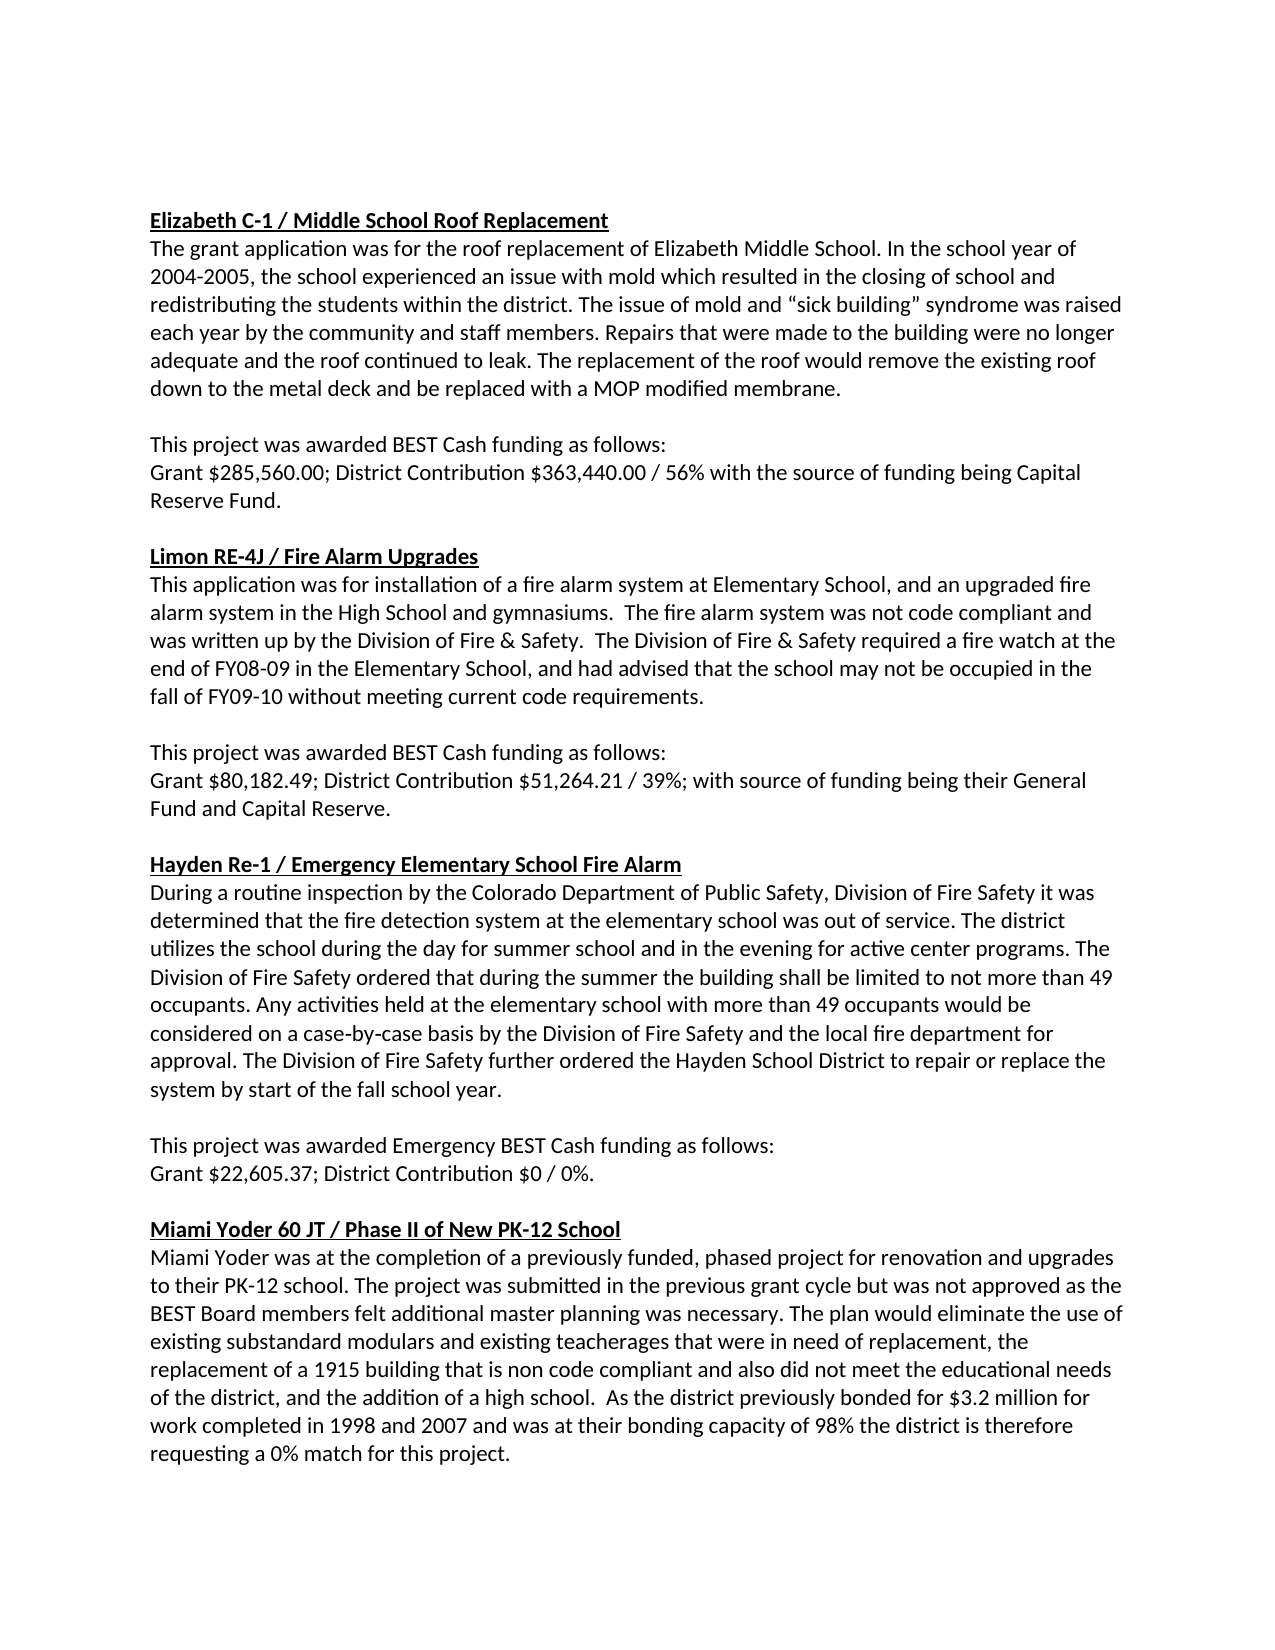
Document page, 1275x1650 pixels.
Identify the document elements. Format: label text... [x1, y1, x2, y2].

text Limon RE-4J / Fire Alarm Upgrades [150, 542, 1125, 570]
text Miami Yoder was at the completion of a previously funded, phased project for renovation and upgrades to their PK-12 school. The project was submitted in the previous grant cycle but was not approved as the BEST Board members felt additional master planning was necessary. The plan would eliminate the use of existing substandard modulars and existing teacherages that were in need of replacement, the replacement of a 1915 building that is non code compliant and also did not meet the educational needs of the district, and the addition of a high school. As the district previously bonded for $3.2 million for work completed in 1998 and 2007 and was at their bonding capacity of 98% the district is therefore requesting a 0% match for this project. [150, 1243, 1125, 1467]
text This application was for installation of a fire alarm system at Elementary School, and an upgraded fire alarm system in the High School and gymnasiums. The fire alarm system was not code compliant and was written up by the Division of Fire & Safety. The Division of Fire & Safety required a fire watch at the end of FY08-09 in the Elementary School, and had advised that the school may not be occupied in the fall of FY09-10 without meeting current code requirements. [150, 570, 1125, 710]
text This project was awarded BEST Cash funding as follows: [150, 430, 1125, 458]
text Grant $285,560.00; District Contribution $363,440.00 / 56% with the source of funding being Capital Reserve Fund. [150, 458, 1125, 514]
text This project was awarded Emergency BEST Cash funding as follows: [150, 1131, 1125, 1159]
text Miami Yoder 60 JT / Phase II of New PK-12 School [150, 1215, 1125, 1243]
text The grant application was for the roof replacement of Elizabeth Middle School. In the school year of 2004-2005, the school experienced an issue with mold which resulted in the closing of school and redistributing the students within the district. The issue of mold and “sick building” syndrome was raised each year by the community and staff members. Repairs that were made to the building were no longer adequate and the roof continued to leak. The replacement of the roof would remove the existing roof down to the metal deck and be replaced with a MOP modified membrane. [150, 234, 1125, 402]
text Elizabeth C-1 / Middle School Roof Replacement [150, 206, 1125, 234]
text During a routine inspection by the Colorado Department of Public Safety, Division of Fire Safety it was determined that the fire detection system at the elementary school was out of service. The district utilizes the school during the day for summer school and in the evening for active center programs. The Division of Fire Safety ordered that during the summer the building shall be limited to not more than 49 occupants. Any activities held at the elementary school with more than 49 occupants would be considered on a case‐by‐case basis by the Division of Fire Safety and the local fire department for approval. The Division of Fire Safety further ordered the Hayden School District to repair or replace the system by start of the fall school year. [150, 878, 1125, 1103]
text Grant $80,182.49; District Contribution $51,264.21 / 39%; with source of funding being their General Fund and Capital Reserve. [150, 766, 1125, 822]
text Grant $22,605.37; District Contribution $0 / 0%. [150, 1159, 1125, 1187]
text Hayden Re-1 / Emergency Elementary School Fire Alarm [150, 851, 1125, 878]
text This project was awarded BEST Cash funding as follows: [150, 738, 1125, 766]
